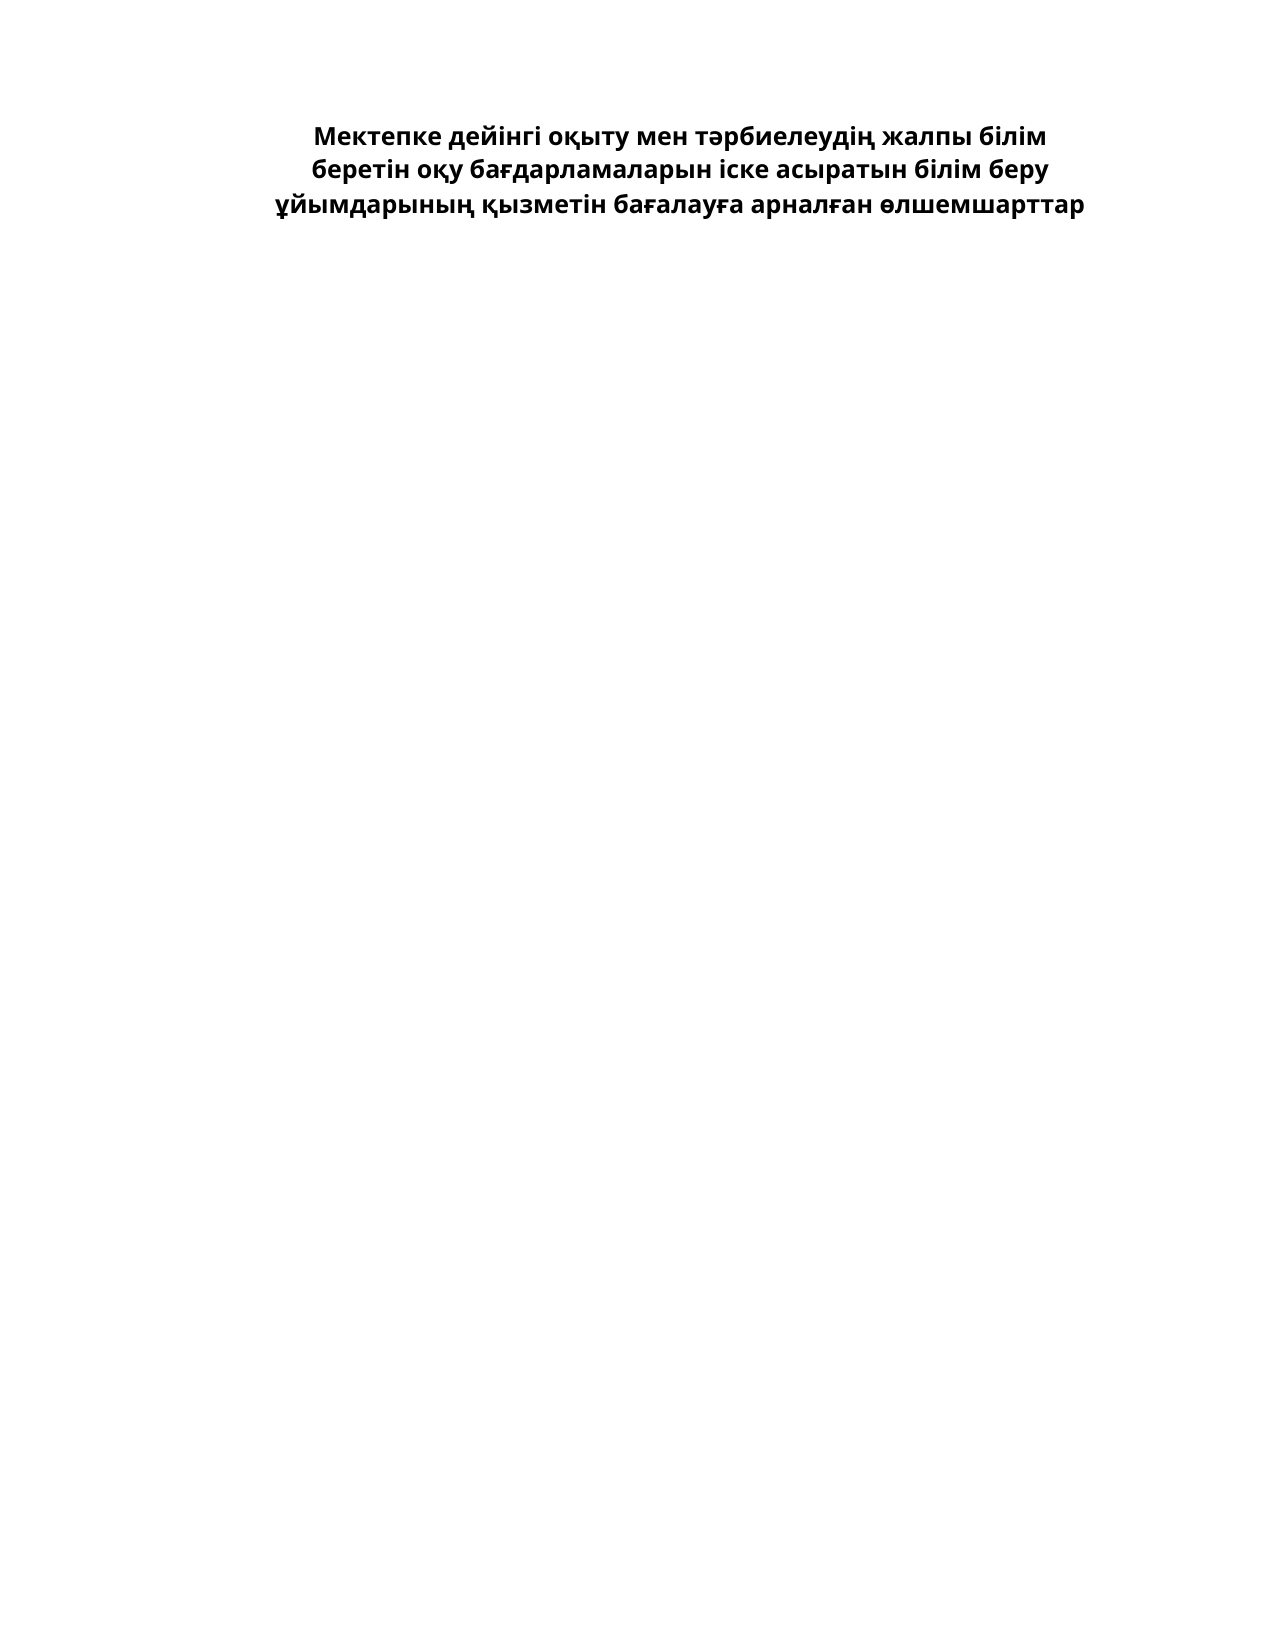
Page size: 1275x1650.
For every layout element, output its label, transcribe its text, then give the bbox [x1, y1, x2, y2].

text Мектепке дейінгі оқыту мен тәрбиелеудің жалпы білім беретін оқу бағдарламаларын іске асыратын білім беру ұйымдарының қызметін бағалауға арналған өлшемшарттар [264, 118, 1096, 220]
